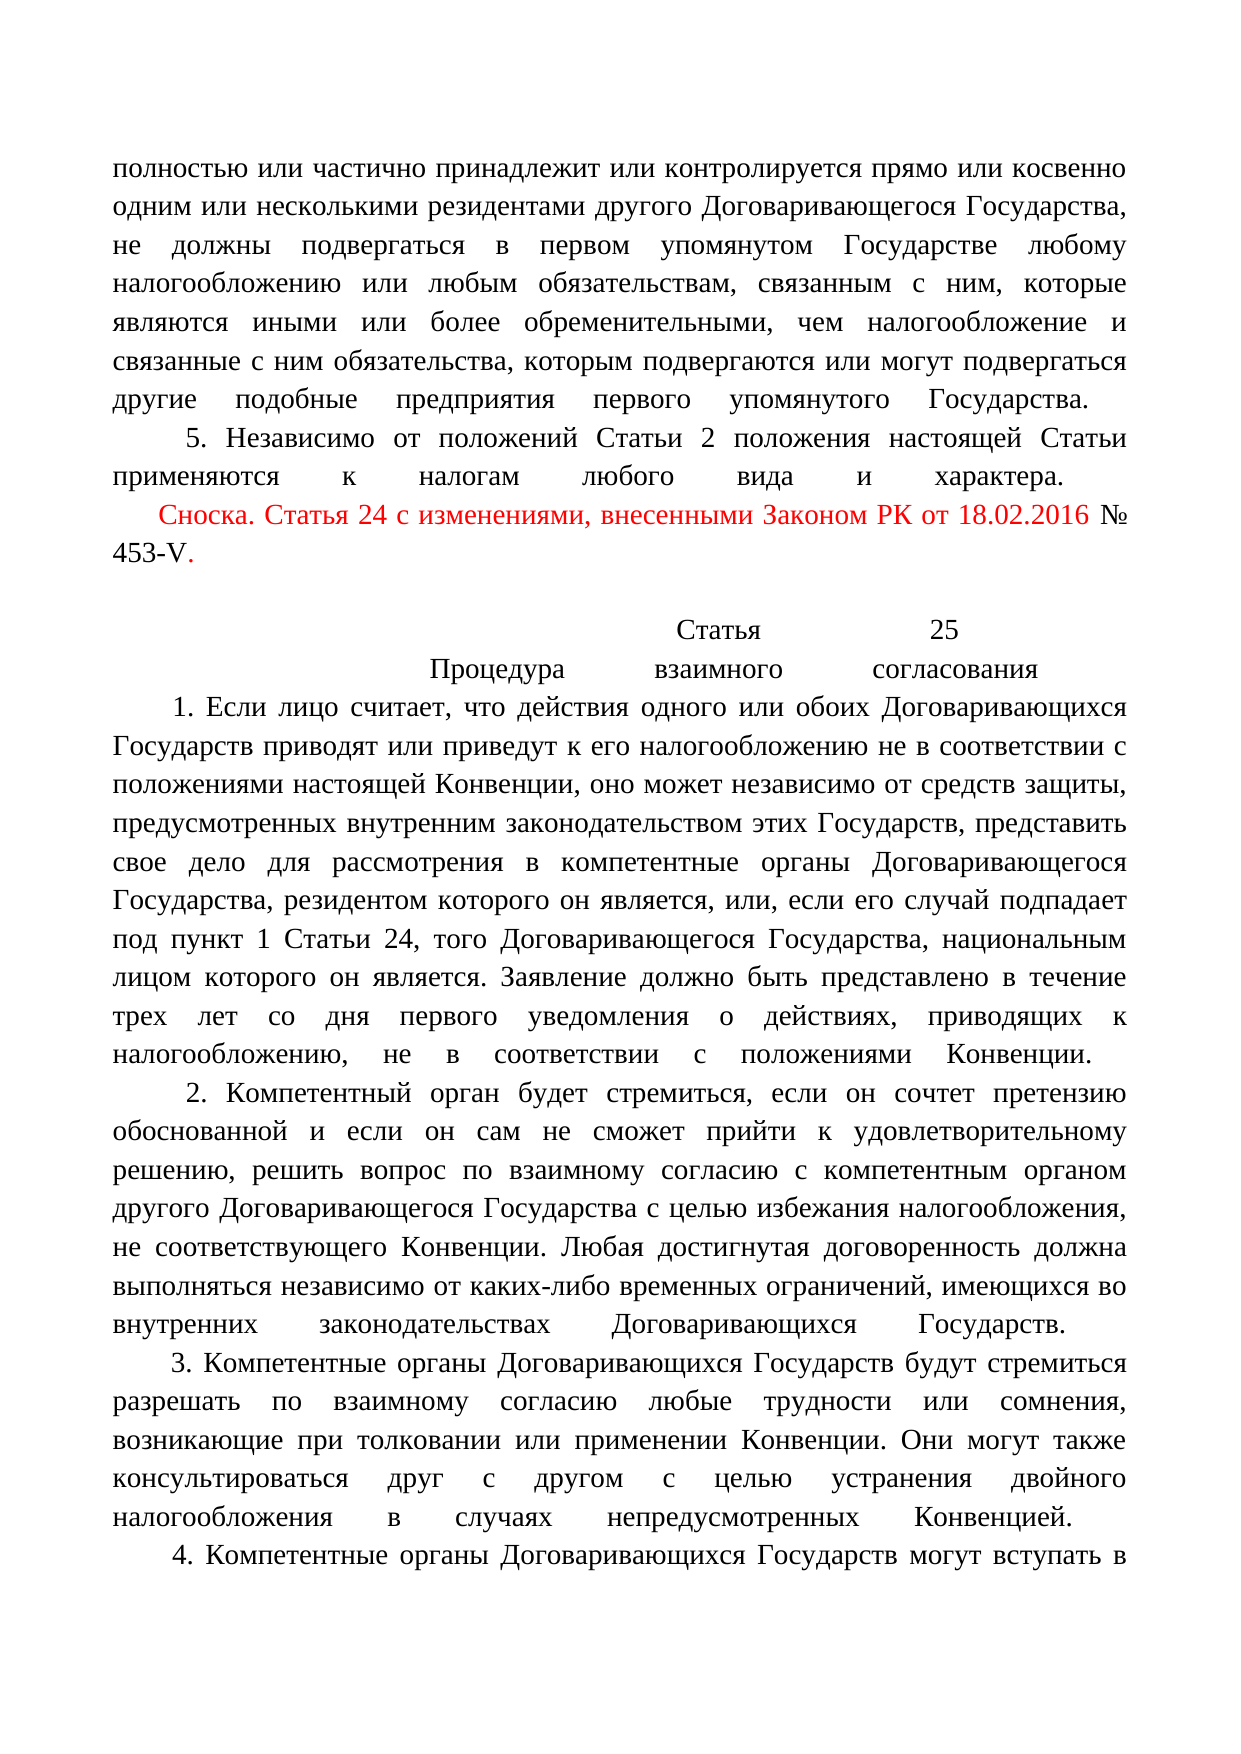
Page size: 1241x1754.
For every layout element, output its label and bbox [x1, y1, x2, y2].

text [112, 150, 1128, 1571]
